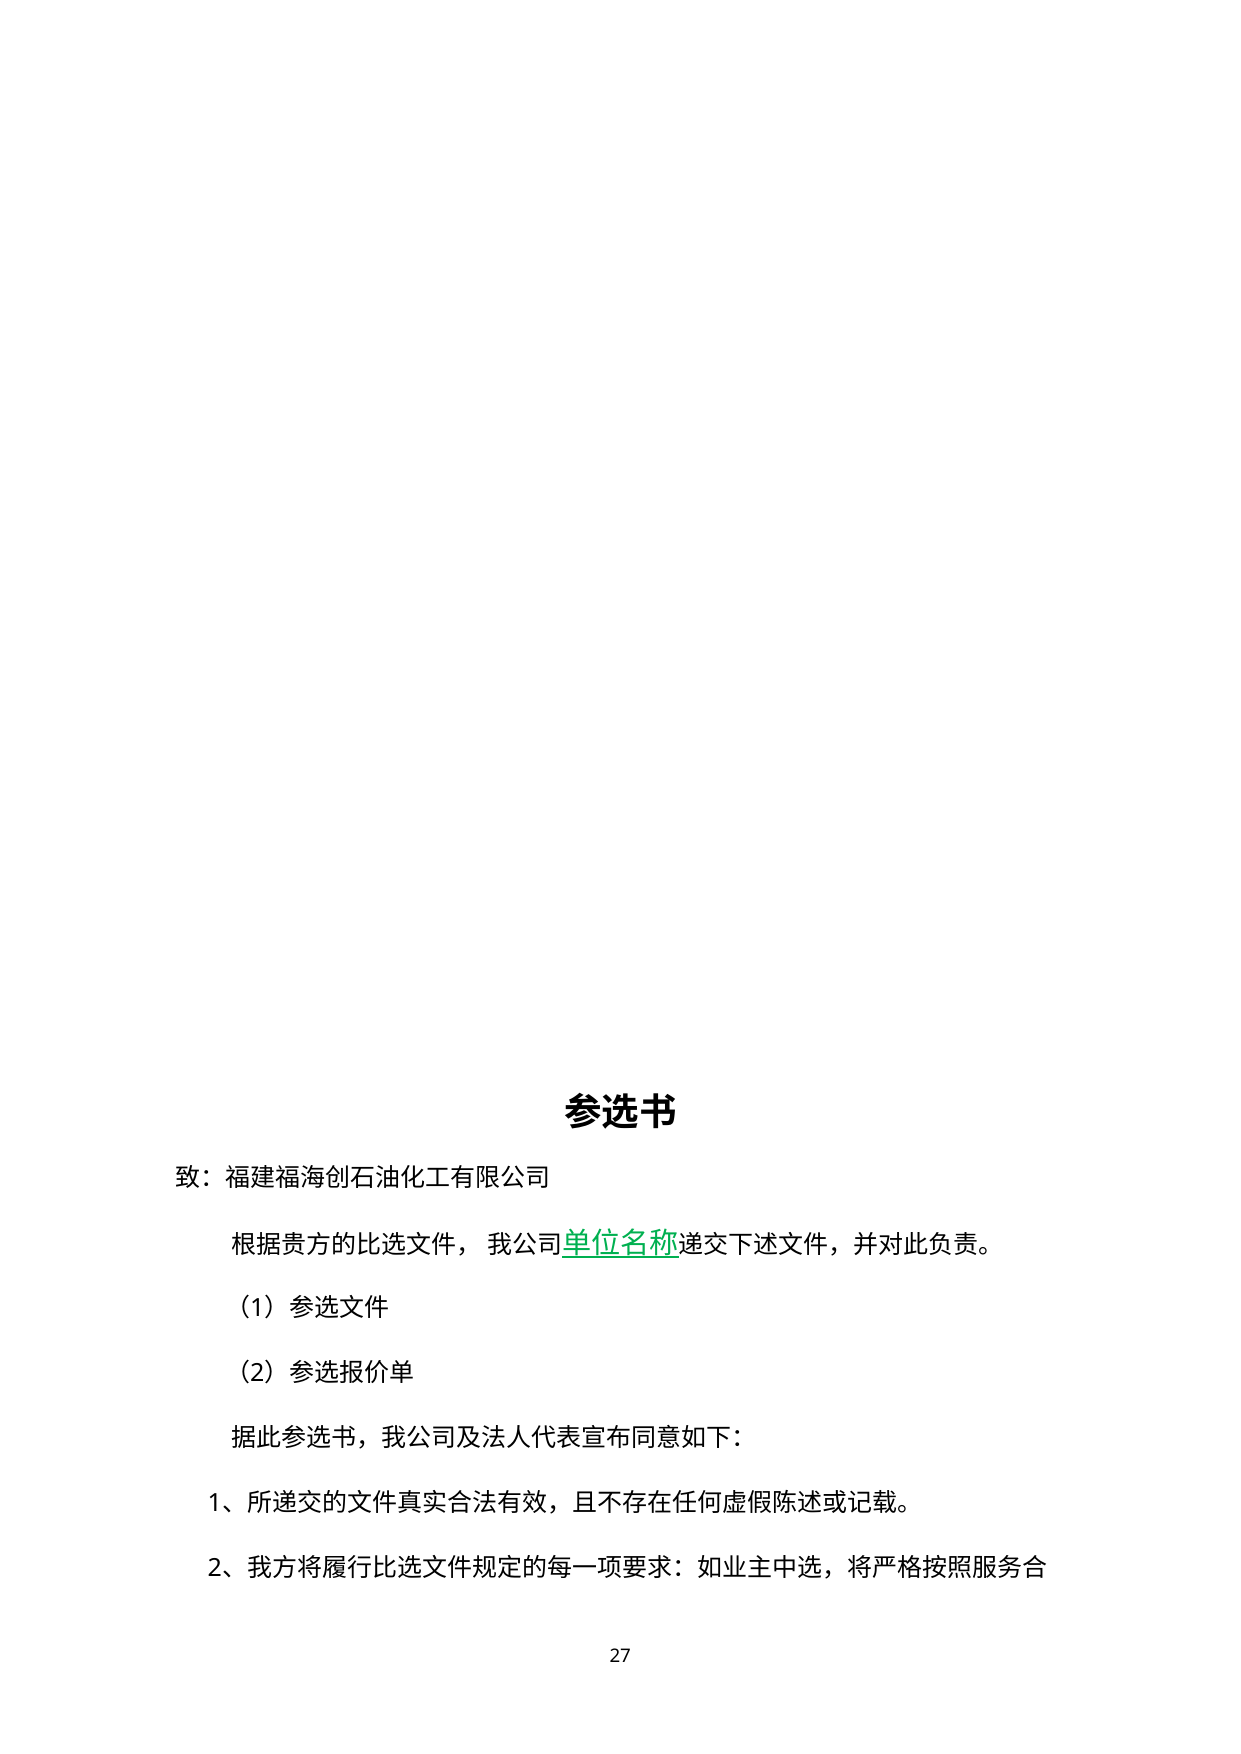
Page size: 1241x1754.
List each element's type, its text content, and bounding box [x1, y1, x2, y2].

text 根据贵方的比选文件， 我公司单位名称递交下述文件，并对此负责。 [175, 1208, 1065, 1273]
text 参选书 [175, 1078, 1065, 1143]
text （2）参选报价单 [175, 1338, 1065, 1403]
text （1）参选文件 [175, 1273, 1065, 1338]
text 1、所递交的文件真实合法有效，且不存在任何虚假陈述或记载。 [175, 1468, 1065, 1533]
text 据此参选书，我公司及法人代表宣布同意如下： [175, 1403, 1065, 1468]
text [175, 1533, 1065, 1598]
text 致：福建福海创石油化工有限公司 [175, 1143, 1065, 1208]
